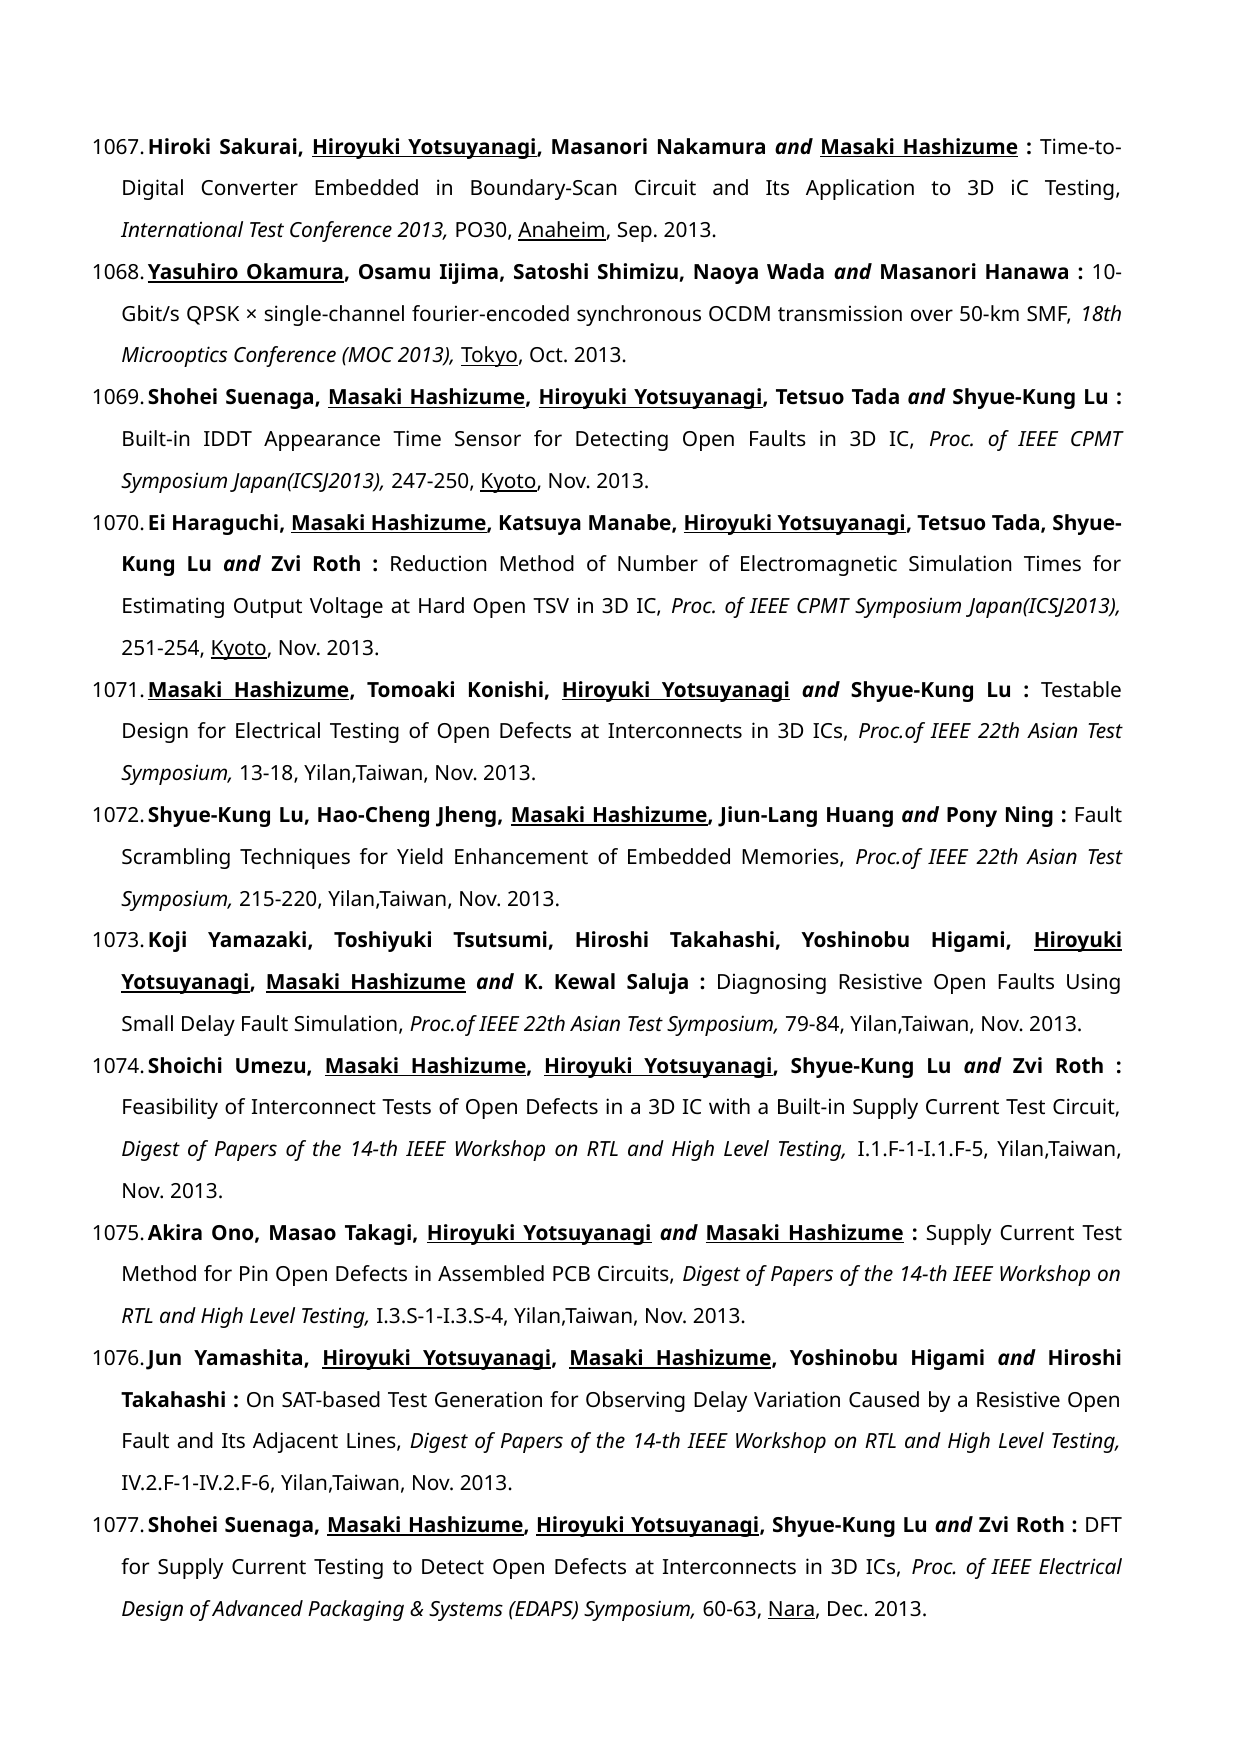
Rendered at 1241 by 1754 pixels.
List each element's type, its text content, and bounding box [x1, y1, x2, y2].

list Masaki Hashizume, Tomoaki Konishi, Hiroyuki Yotsuyanagi and Shyue-Kung Lu : Testable Design for Electrical Testing of Open Defects at Interconnects in 3D ICs, Proc.of IEEE 22th Asian Test Symposium, 13-18, Yilan,Taiwan, Nov. 2013. [92, 668, 1122, 793]
list Koji Yamazaki, Toshiyuki Tsutsumi, Hiroshi Takahashi, Yoshinobu Higami, Hiroyuki Yotsuyanagi, Masaki Hashizume and K. Kewal Saluja : Diagnosing Resistive Open Faults Using Small Delay Fault Simulation, Proc.of IEEE 22th Asian Test Symposium, 79-84, Yilan,Taiwan, Nov. 2013. [92, 919, 1122, 1044]
list Shohei Suenaga, Masaki Hashizume, Hiroyuki Yotsuyanagi, Shyue-Kung Lu and Zvi Roth : DFT for Supply Current Testing to Detect Open Defects at Interconnects in 3D ICs, Proc. of IEEE Electrical Design of Advanced Packaging & Systems (EDAPS) Symposium, 60-63, Nara, Dec. 2013. [92, 1503, 1122, 1629]
list Hiroki Sakurai, Hiroyuki Yotsuyanagi, Masanori Nakamura and Masaki Hashizume : Time-to-Digital Converter Embedded in Boundary-Scan Circuit and Its Application to 3D iC Testing, International Test Conference 2013, PO30, Anaheim, Sep. 2013. [92, 125, 1122, 250]
list Shyue-Kung Lu, Hao-Cheng Jheng, Masaki Hashizume, Jiun-Lang Huang and Pony Ning : Fault Scrambling Techniques for Yield Enhancement of Embedded Memories, Proc.of IEEE 22th Asian Test Symposium, 215-220, Yilan,Taiwan, Nov. 2013. [92, 793, 1122, 919]
list Shoichi Umezu, Masaki Hashizume, Hiroyuki Yotsuyanagi, Shyue-Kung Lu and Zvi Roth : Feasibility of Interconnect Tests of Open Defects in a 3D IC with a Built-in Supply Current Test Circuit, Digest of Papers of the 14-th IEEE Workshop on RTL and High Level Testing, I.1.F-1-I.1.F-5, Yilan,Taiwan, Nov. 2013. [92, 1044, 1122, 1211]
list Jun Yamashita, Hiroyuki Yotsuyanagi, Masaki Hashizume, Yoshinobu Higami and Hiroshi Takahashi : On SAT-based Test Generation for Observing Delay Variation Caused by a Resistive Open Fault and Its Adjacent Lines, Digest of Papers of the 14-th IEEE Workshop on RTL and High Level Testing, IV.2.F-1-IV.2.F-6, Yilan,Taiwan, Nov. 2013. [92, 1336, 1122, 1503]
list Ei Haraguchi, Masaki Hashizume, Katsuya Manabe, Hiroyuki Yotsuyanagi, Tetsuo Tada, Shyue-Kung Lu and Zvi Roth : Reduction Method of Number of Electromagnetic Simulation Times for Estimating Output Voltage at Hard Open TSV in 3D IC, Proc. of IEEE CPMT Symposium Japan(ICSJ2013), 251-254, Kyoto, Nov. 2013. [92, 501, 1122, 668]
list Yasuhiro Okamura, Osamu Iijima, Satoshi Shimizu, Naoya Wada and Masanori Hanawa : 10-Gbit/s QPSK × single-channel fourier-encoded synchronous OCDM transmission over 50-km SMF, 18th Microoptics Conference (MOC 2013), Tokyo, Oct. 2013. [92, 250, 1122, 376]
list Shohei Suenaga, Masaki Hashizume, Hiroyuki Yotsuyanagi, Tetsuo Tada and Shyue-Kung Lu : Built-in IDDT Appearance Time Sensor for Detecting Open Faults in 3D IC, Proc. of IEEE CPMT Symposium Japan(ICSJ2013), 247-250, Kyoto, Nov. 2013. [92, 376, 1122, 501]
list Akira Ono, Masao Takagi, Hiroyuki Yotsuyanagi and Masaki Hashizume : Supply Current Test Method for Pin Open Defects in Assembled PCB Circuits, Digest of Papers of the 14-th IEEE Workshop on RTL and High Level Testing, I.3.S-1-I.3.S-4, Yilan,Taiwan, Nov. 2013. [92, 1211, 1122, 1336]
